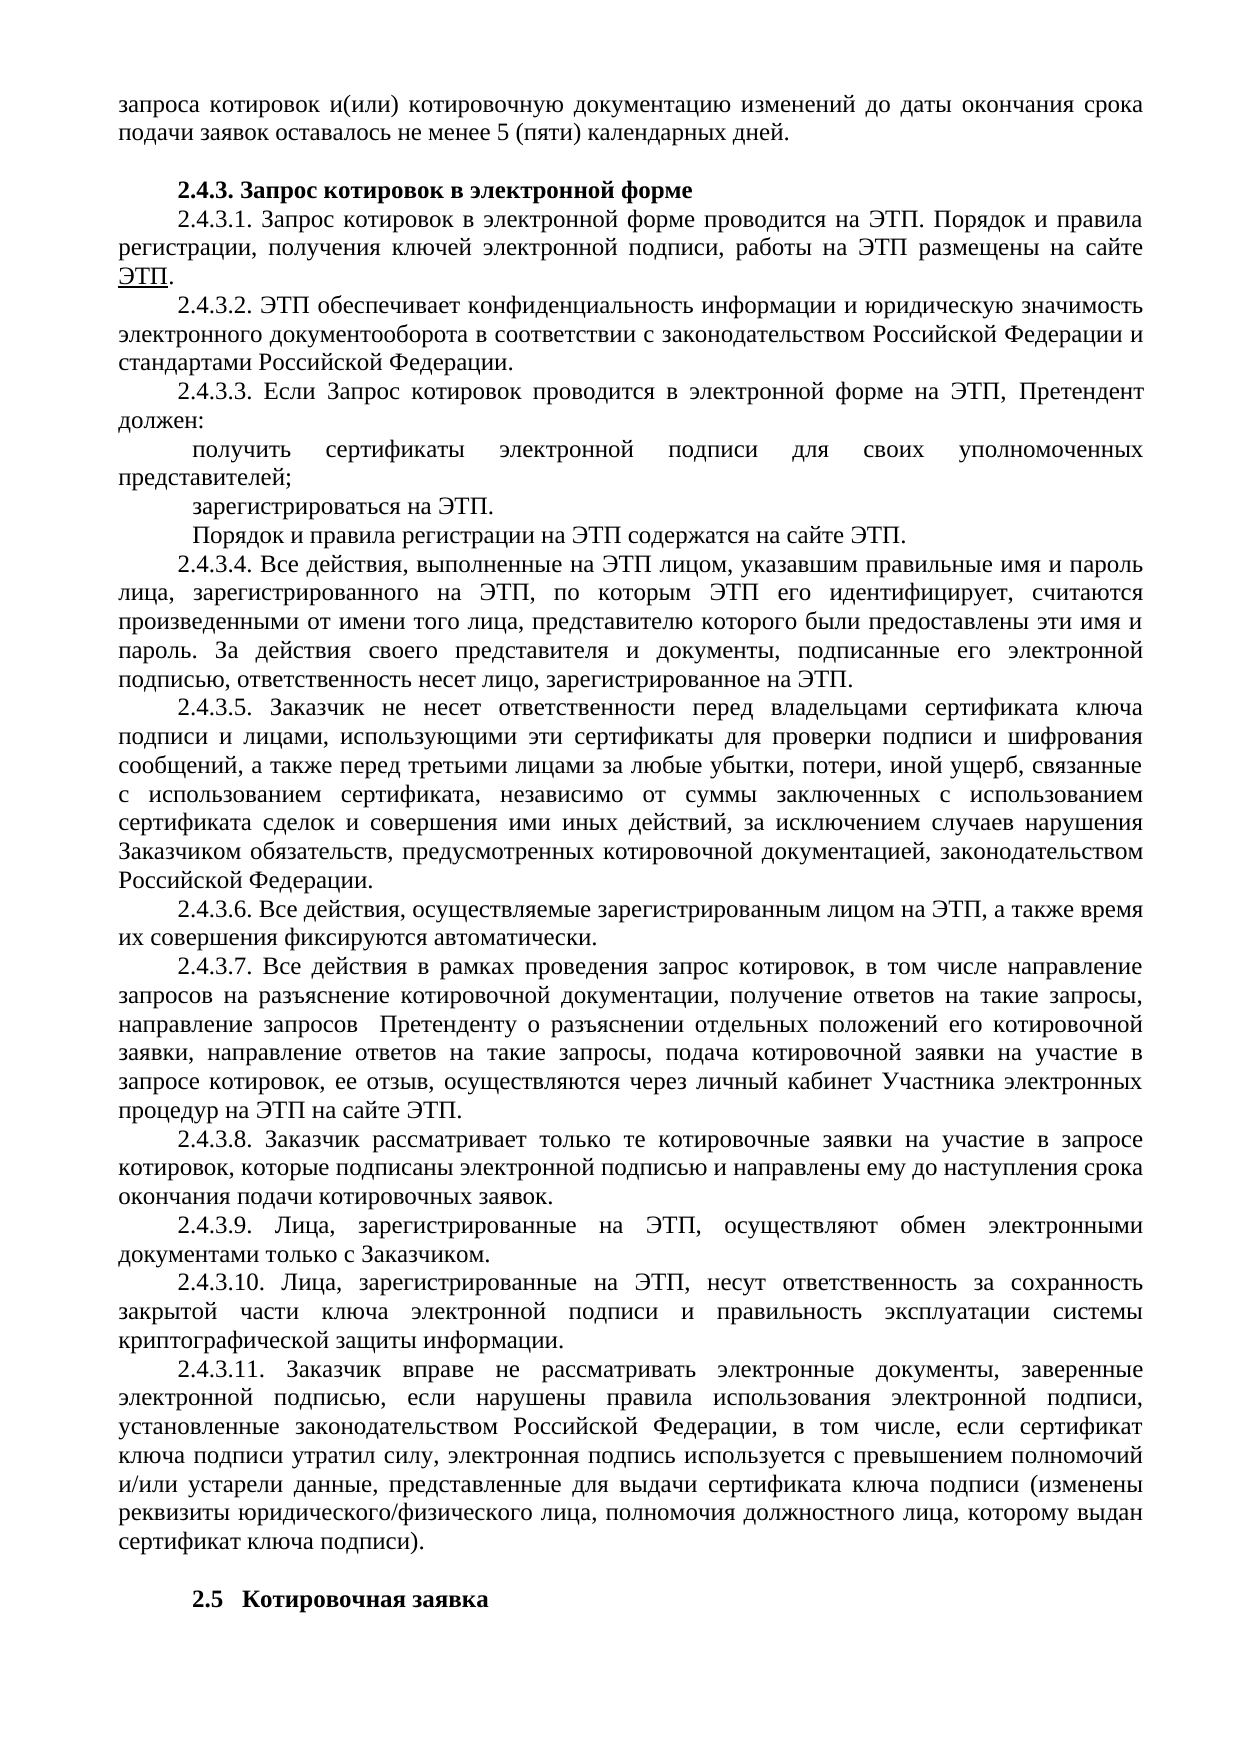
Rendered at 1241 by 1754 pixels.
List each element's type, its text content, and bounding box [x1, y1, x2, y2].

text 2.4.3.4. Все действия, выполненные на ЭТП лицом, указавшим правильные имя и пароль лица, зарегистрированного на ЭТП, по которым ЭТП его идентифицирует, считаются произведенными от имени того лица, представителю которого были предоставлены эти имя и пароль. За действия своего представителя и документы, подписанные его электронной подписью, ответственность несет лицо, зарегистрированное на ЭТП. [118, 549, 1144, 692]
text 2.4.3.2. ЭТП обеспечивает конфиденциальность информации и юридическую значимость электронного документооборота в соответствии с законодательством Российской Федерации и стандартами Российской Федерации. [118, 290, 1144, 376]
subtitle Котировочная заявка [192, 1584, 1144, 1612]
text 2.4.3.9. Лица, зарегистрированные на ЭТП, осуществляют обмен электронными документами только с Заказчиком. [118, 1210, 1144, 1267]
text 2.4.3.8. Заказчик рассматривает только те котировочные заявки на участие в запросе котировок, которые подписаны электронной подписью и направлены ему до наступления срока окончания подачи котировочных заявок. [118, 1124, 1144, 1210]
text 2.4.3.11. Заказчик вправе не рассматривать электронные документы, заверенные электронной подписью, если нарушены правила использования электронной подписи, установленные законодательством Российской Федерации, в том числе, если сертификат ключа подписи утратил силу, электронная подпись используется с превышением полномочий и/или устарели данные, представленные для выдачи сертификата ключа подписи (изменены реквизиты юридического/физического лица, полномочия должностного лица, которому выдан сертификат ключа подписи). [118, 1354, 1144, 1555]
text зарегистрироваться на ЭТП. [118, 491, 1144, 520]
text 2.4.3.7. Все действия в рамках проведения запрос котировок, в том числе направление запросов на разъяснение котировочной документации, получение ответов на такие запросы, направление запросов Претенденту о разъяснении отдельных положений его котировочной заявки, направление ответов на такие запросы, подача котировочной заявки на участие в запросе котировок, ее отзыв, осуществляются через личный кабинет Участника электронных процедур на ЭТП на сайте ЭТП. [118, 951, 1144, 1124]
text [118, 89, 1144, 146]
subtitle 2.4.3. Запрос котировок в электронной форме [177, 175, 1144, 204]
text 2.4.3.3. Если Запрос котировок проводится в электронной форме на ЭТП, Претендент должен: [118, 376, 1144, 434]
text Порядок и правила регистрации на ЭТП содержатся на сайте ЭТП. [118, 520, 1144, 549]
text 2.4.3.10. Лица, зарегистрированные на ЭТП, несут ответственность за сохранность закрытой части ключа электронной подписи и правильность эксплуатации системы криптографической защиты информации. [118, 1267, 1144, 1354]
text 2.4.3.1. Запрос котировок в электронной форме проводится на ЭТП. Порядок и правила регистрации, получения ключей электронной подписи, работы на ЭТП размещены на сайте ЭТП. [118, 204, 1144, 290]
text 2.4.3.6. Все действия, осуществляемые зарегистрированным лицом на ЭТП, а также время их совершения фиксируются автоматически. [118, 894, 1144, 951]
text получить сертификаты электронной подписи для своих уполномоченных представителей; [118, 434, 1144, 491]
text 2.4.3.5. Заказчик не несет ответственности перед владельцами сертификата ключа подписи и лицами, использующими эти сертификаты для проверки подписи и шифрования сообщений, а также перед третьими лицами за любые убытки, потери, иной ущерб, связанные с использованием сертификата, независимо от суммы заключенных с использованием сертификата сделок и совершения ими иных действий, за исключением случаев нарушения Заказчиком обязательств, предусмотренных котировочной документацией, законодательством Российской Федерации. [118, 692, 1144, 894]
